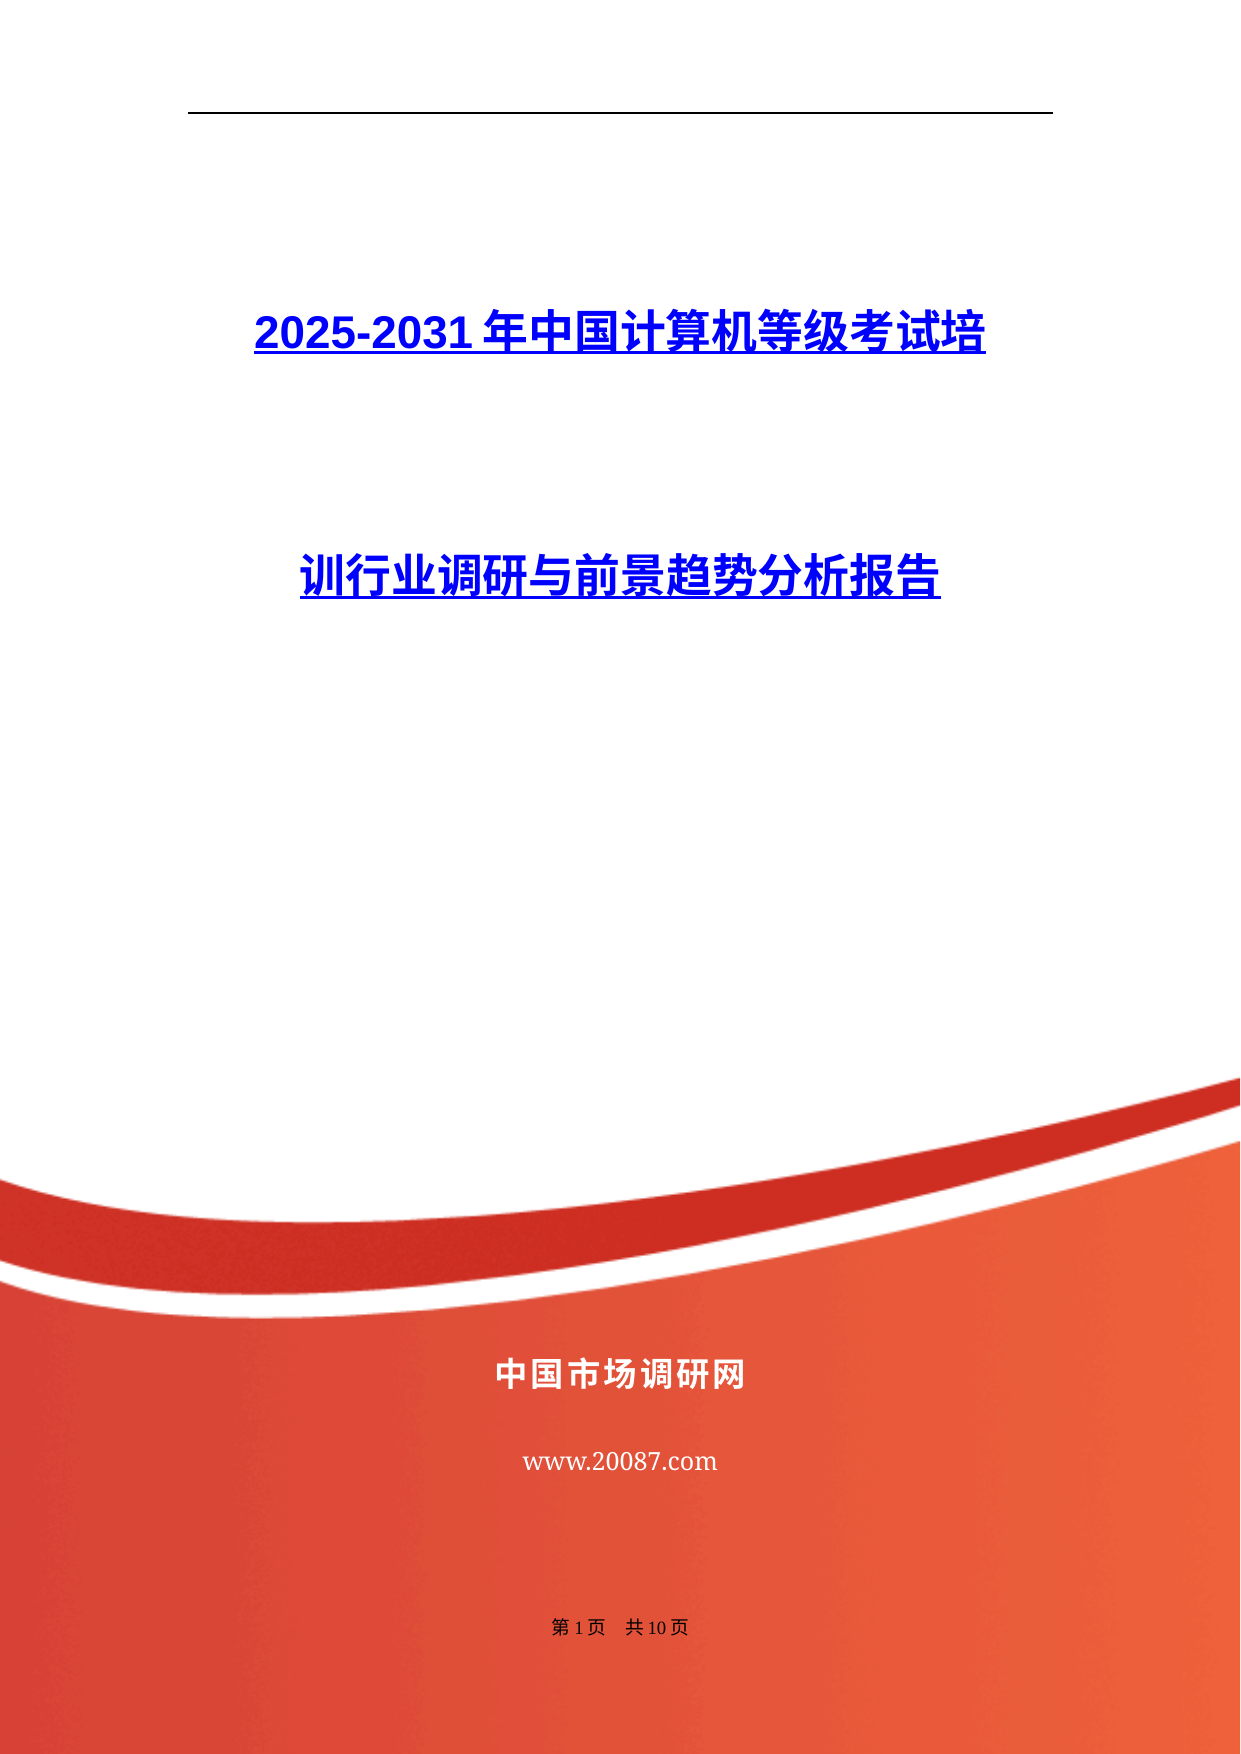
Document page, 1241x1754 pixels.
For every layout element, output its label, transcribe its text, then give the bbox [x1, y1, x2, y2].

picture [0, 1006, 1241, 1754]
subtitle 中国市场调研网 [187, 1339, 1053, 1404]
text www.20087.com [187, 1428, 1053, 1493]
table_header 2025-2031年中国计算机等级考试培训行业调研与前景趋势分析报告 [188, 207, 1053, 773]
